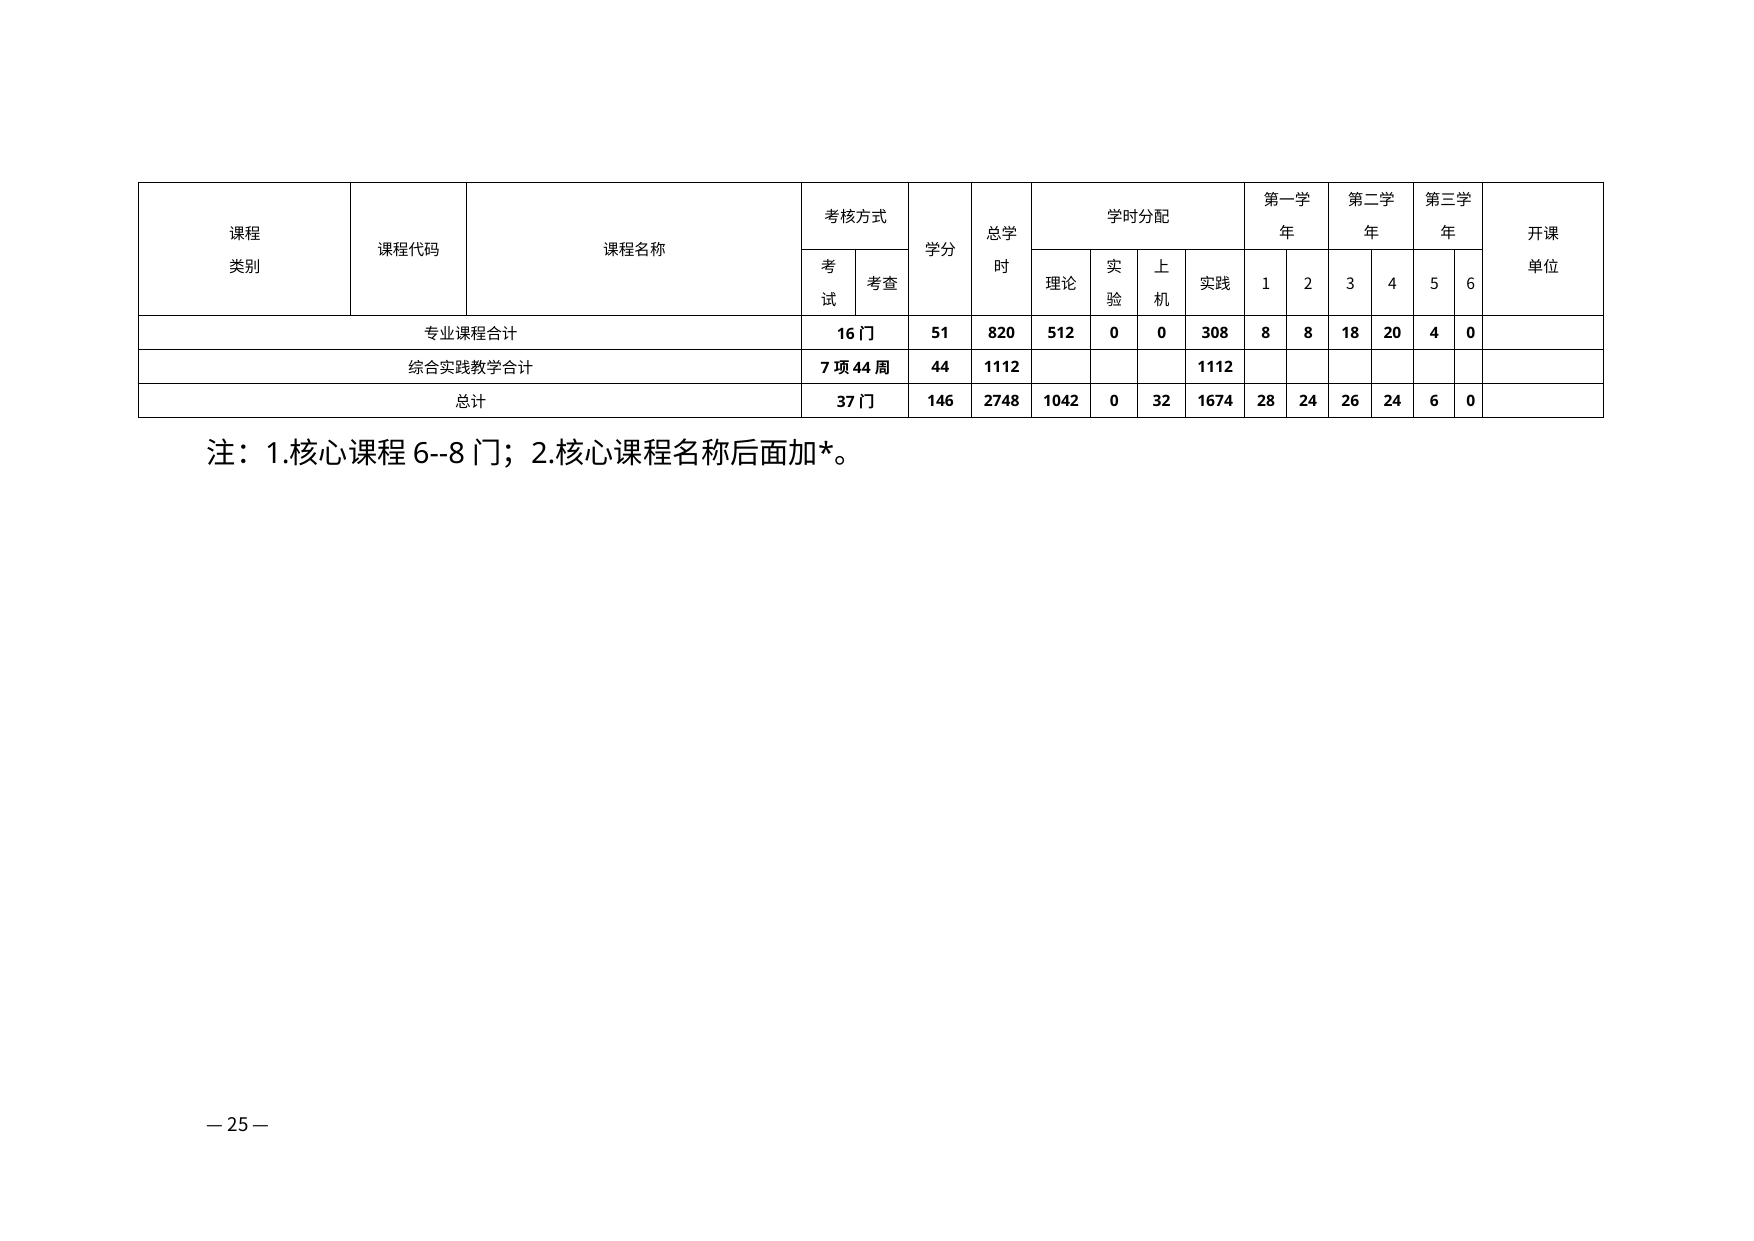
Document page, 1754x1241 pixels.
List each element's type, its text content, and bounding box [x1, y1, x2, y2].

table_header 课程 类别 [139, 183, 350, 315]
table_cell 1674 [1186, 384, 1244, 417]
table_cell 44 [909, 350, 971, 383]
table_cell 实践 [1186, 250, 1244, 315]
table_header 课程代码 [351, 183, 466, 315]
table_cell [1329, 350, 1371, 383]
table_cell 28 [1245, 384, 1286, 417]
table_header 第一学年 [1245, 183, 1328, 248]
table_cell 4 [1372, 250, 1413, 315]
table_cell 20 [1372, 316, 1413, 349]
table_cell 24 [1372, 384, 1413, 417]
table_cell 18 [1329, 316, 1371, 349]
table_cell 理论 [1032, 250, 1090, 315]
table_header 学分 [909, 183, 971, 315]
table_cell [1138, 350, 1185, 383]
table_cell 考查 [856, 250, 908, 315]
table_cell [1483, 350, 1603, 383]
table_header 第二学年 [1329, 183, 1413, 248]
table_cell 37 门 [802, 384, 908, 417]
table_cell 26 [1329, 384, 1371, 417]
table_cell 上机 [1138, 250, 1185, 315]
table_cell 2748 [972, 384, 1031, 417]
table_cell 308 [1186, 316, 1244, 349]
table_cell 0 [1091, 384, 1137, 417]
table_cell [1455, 350, 1482, 383]
table_header 第三学年 [1414, 183, 1482, 248]
table_cell 5 [1414, 250, 1454, 315]
table_cell 820 [972, 316, 1031, 349]
table_cell 0 [1455, 384, 1482, 417]
table_cell 0 [1455, 316, 1482, 349]
table_cell [1414, 350, 1454, 383]
table_cell 3 [1329, 250, 1371, 315]
table_cell 专业课程合计 [139, 316, 801, 349]
table_cell 4 [1414, 316, 1454, 349]
table_cell 实验 [1091, 250, 1137, 315]
table_cell 7 项 44 周 [802, 350, 908, 383]
table_cell [1032, 350, 1090, 383]
table_cell [1483, 384, 1603, 417]
table_cell 1112 [1186, 350, 1244, 383]
table_cell 51 [909, 316, 971, 349]
table_cell 16 门 [802, 316, 908, 349]
table_header 总学时 [972, 183, 1031, 315]
table_cell 0 [1138, 316, 1185, 349]
table_header 考核方式 [802, 183, 908, 248]
table_cell 总计 [139, 384, 801, 417]
table_cell 2 [1287, 250, 1328, 315]
table_cell [1287, 350, 1328, 383]
table_cell [1091, 350, 1137, 383]
table_header 开课 单位 [1483, 183, 1603, 315]
table_cell 146 [909, 384, 971, 417]
table_cell [1372, 350, 1413, 383]
table_cell [1483, 316, 1603, 349]
table_cell 24 [1287, 384, 1328, 417]
table_cell 512 [1032, 316, 1090, 349]
table_cell 8 [1287, 316, 1328, 349]
table_cell 考试 [802, 250, 855, 315]
table_cell 1042 [1032, 384, 1090, 417]
table_cell 8 [1245, 316, 1286, 349]
table_cell 1112 [972, 350, 1031, 383]
table_header 课程名称 [467, 183, 801, 315]
table_cell 0 [1091, 316, 1137, 349]
table_cell 6 [1414, 384, 1454, 417]
table_cell 6 [1455, 250, 1482, 315]
table_header 学时分配 [1032, 183, 1244, 248]
text 注：1.核心课程 6--8 门；2.核心课程名称后面加*。 [207, 418, 1535, 484]
table_cell 1 [1245, 250, 1286, 315]
table_cell 综合实践教学合计 [139, 350, 801, 383]
table_cell [1245, 350, 1286, 383]
table_cell 32 [1138, 384, 1185, 417]
